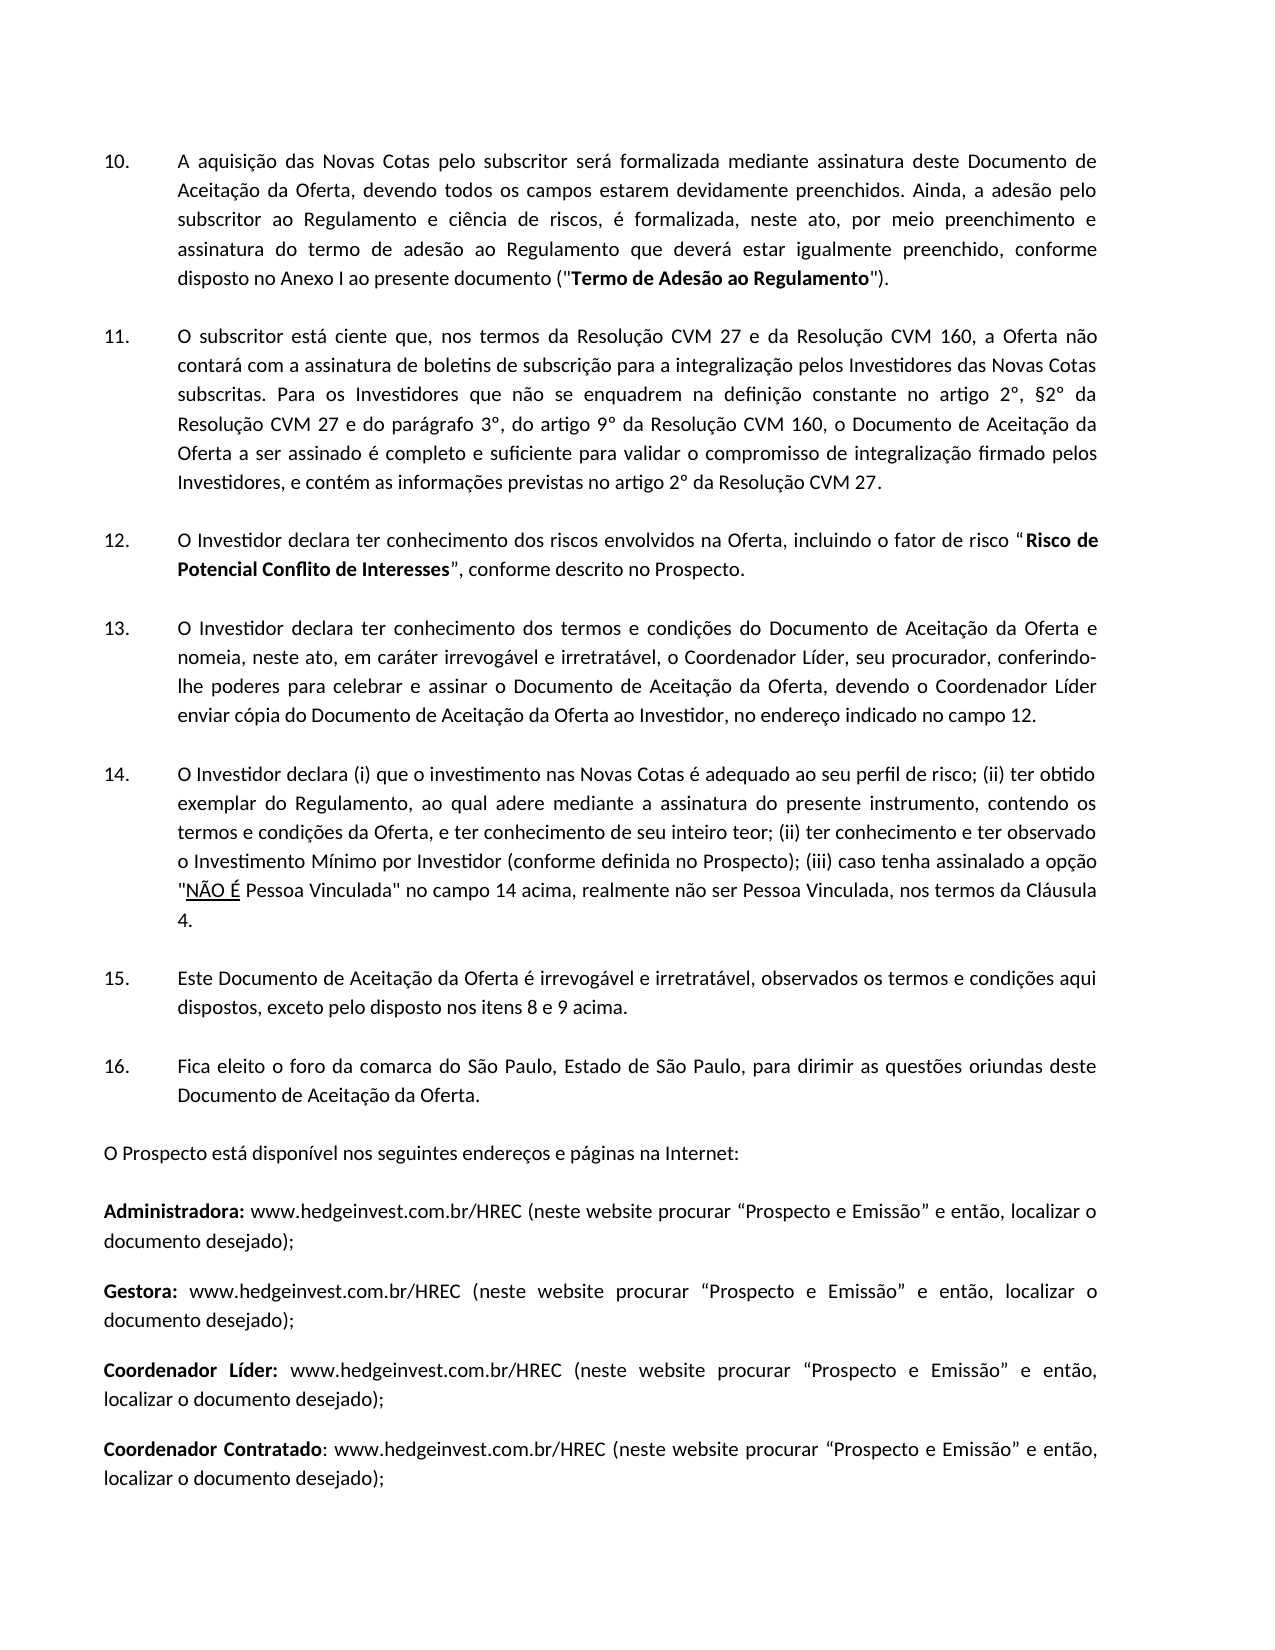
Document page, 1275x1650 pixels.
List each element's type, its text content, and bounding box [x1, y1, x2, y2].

text Coordenador Contratado: www.hedgeinvest.com.br/HREC (neste website procurar “Prospecto e Emissão” e então, localizar o documento desejado); [103, 1436, 1098, 1491]
list O Investidor declara (i) que o investimento nas Novas Cotas é adequado ao seu perfil de risco; (ii) ter obtido exemplar do Regulamento, ao qual adere mediante a assinatura do presente instrumento, contendo os termos e condições da Oferta, e ter conhecimento de seu inteiro teor; (ii) ter conhecimento e ter observado o Investimento Mínimo por Investidor (conforme definida no Prospecto); (iii) caso tenha assinalado a opção "NÃO É Pessoa Vinculada" no campo 14 acima, realmente não ser Pessoa Vinculada, nos termos da Cláusula 4. [103, 761, 1098, 932]
list O subscritor está ciente que, nos termos da Resolução CVM 27 e da Resolução CVM 160, a Oferta não contará com a assinatura de boletins de subscrição para a integralização pelos Investidores das Novas Cotas subscritas. Para os Investidores que não se enquadrem na definição constante no artigo 2º, §2º da Resolução CVM 27 e do parágrafo 3º, do artigo 9º da Resolução CVM 160, o Documento de Aceitação da Oferta a ser assinado é completo e suficiente para validar o compromisso de integralização firmado pelos Investidores, e contém as informações previstas no artigo 2º da Resolução CVM 27. [103, 323, 1098, 494]
list A aquisição das Novas Cotas pelo subscritor será formalizada mediante assinatura deste Documento de Aceitação da Oferta, devendo todos os campos estarem devidamente preenchidos. Ainda, a adesão pelo subscritor ao Regulamento e ciência de riscos, é formalizada, neste ato, por meio preenchimento e assinatura do termo de adesão ao Regulamento que deverá estar igualmente preenchido, conforme disposto no Anexo I ao presente documento ("Termo de Adesão ao Regulamento"). [103, 148, 1098, 290]
list Este Documento de Aceitação da Oferta é irrevogável e irretratável, observados os termos e condições aqui dispostos, exceto pelo disposto nos itens 8 e 9 acima. [103, 965, 1098, 1020]
text O Prospecto está disponível nos seguintes endereços e páginas na Internet: [103, 1140, 1098, 1166]
list O Investidor declara ter conhecimento dos termos e condições do Documento de Aceitação da Oferta e nomeia, neste ato, em caráter irrevogável e irretratável, o Coordenador Líder, seu procurador, conferindo-lhe poderes para celebrar e assinar o Documento de Aceitação da Oferta, devendo o Coordenador Líder enviar cópia do Documento de Aceitação da Oferta ao Investidor, no endereço indicado no campo 12. [103, 615, 1098, 728]
text Administradora: www.hedgeinvest.com.br/HREC (neste website procurar “Prospecto e Emissão” e então, localizar o documento desejado); [103, 1199, 1098, 1253]
text Gestora: www.hedgeinvest.com.br/HREC (neste website procurar “Prospecto e Emissão” e então, localizar o documento desejado); [103, 1278, 1098, 1332]
list Fica eleito o foro da comarca do São Paulo, Estado de São Paulo, para dirimir as questões oriundas deste Documento de Aceitação da Oferta. [103, 1053, 1098, 1107]
list O Investidor declara ter conhecimento dos riscos envolvidos na Oferta, incluindo o fator de risco “Risco de Potencial Conflito de Interesses”, conforme descrito no Prospecto. [103, 527, 1098, 582]
text Coordenador Líder: www.hedgeinvest.com.br/HREC (neste website procurar “Prospecto e Emissão” e então, localizar o documento desejado); [103, 1357, 1098, 1412]
